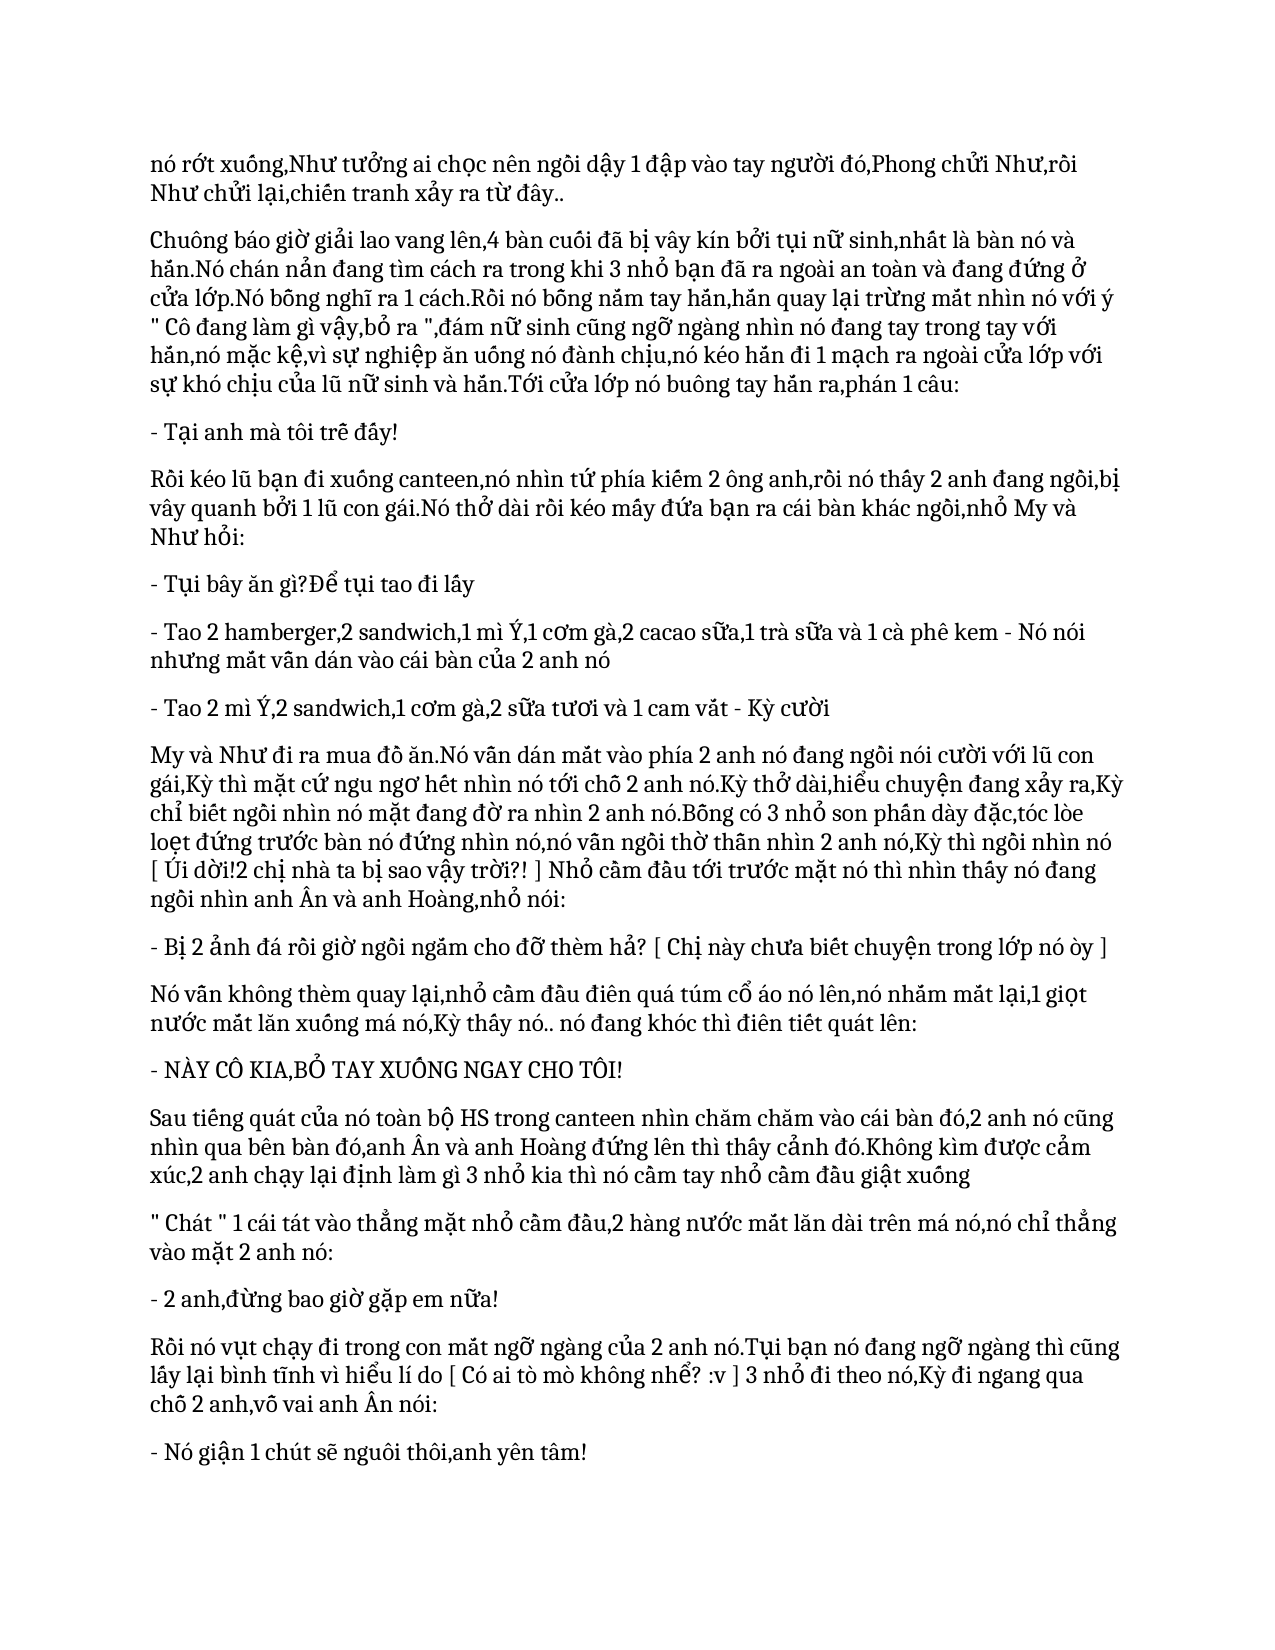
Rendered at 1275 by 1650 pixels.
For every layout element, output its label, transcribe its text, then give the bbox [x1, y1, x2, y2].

text - Tao 2 mì Ý,2 sandwich,1 cơm gà,2 sữa tươi và 1 cam vắt - Kỳ cười [150, 694, 1125, 722]
text - NÀY CÔ KIA,BỎ TAY XUỐNG NGAY CHO TÔI! [150, 1056, 1125, 1085]
text Rồi nó vụt chạy đi trong con mắt ngỡ ngàng của 2 anh nó.Tụi bạn nó đang ngỡ ngàng thì cũng lấy lại bình tĩnh vì hiểu lí do [ Có ai tò mò không nhể? :v ] 3 nhỏ đi theo nó,Kỳ đi ngang qua chỗ 2 anh,vỗ vai anh Ân nói: [150, 1332, 1125, 1419]
text Chuông báo giờ giải lao vang lên,4 bàn cuối đã bị vây kín bởi tụi nữ sinh,nhất là bàn nó và hắn.Nó chán nản đang tìm cách ra trong khi 3 nhỏ bạn đã ra ngoài an toàn và đang đứng ở cửa lớp.Nó bỗng nghĩ ra 1 cách.Rồi nó bỗng nắm tay hắn,hắn quay lại trừng mắt nhìn nó với ý " Cô đang làm gì vậy,bỏ ra ",đám nữ sinh cũng ngỡ ngàng nhìn nó đang tay trong tay với hắn,nó mặc kệ,vì sự nghiệp ăn uống nó đành chịu,nó kéo hắn đi 1 mạch ra ngoài cửa lớp với sự khó chịu của lũ nữ sinh và hắn.Tới cửa lớp nó buông tay hắn ra,phán 1 câu: [150, 226, 1125, 399]
text - Tại anh mà tôi trễ đấy! [150, 417, 1125, 446]
text Sau tiếng quát của nó toàn bộ HS trong canteen nhìn chăm chăm vào cái bàn đó,2 anh nó cũng nhìn qua bên bàn đó,anh Ân và anh Hoàng đứng lên thì thấy cảnh đó.Không kìm được cảm xúc,2 anh chạy lại định làm gì 3 nhỏ kia thì nó cầm tay nhỏ cầm đầu giật xuống [150, 1104, 1125, 1190]
text Nó vẫn không thèm quay lại,nhỏ cầm đầu điên quá túm cổ áo nó lên,nó nhắm mắt lại,1 giọt nước mắt lăn xuống má nó,Kỳ thấy nó.. nó đang khóc thì điên tiết quát lên: [150, 980, 1125, 1037]
text My và Như đi ra mua đồ ăn.Nó vẫn dán mắt vào phía 2 anh nó đang ngồi nói cười với lũ con gái,Kỳ thì mặt cứ ngu ngơ hết nhìn nó tới chỗ 2 anh nó.Kỳ thở dài,hiểu chuyện đang xảy ra,Kỳ chỉ biết ngồi nhìn nó mặt đang đờ ra nhìn 2 anh nó.Bỗng có 3 nhỏ son phấn dày đặc,tóc lòe loẹt đứng trước bàn nó đứng nhìn nó,nó vẫn ngồi thờ thẫn nhìn 2 anh nó,Kỳ thì ngồi nhìn nó [ Úi dời!2 chị nhà ta bị sao vậy trời?! ] Nhỏ cầm đầu tới trước mặt nó thì nhìn thấy nó đang ngồi nhìn anh Ân và anh Hoàng,nhỏ nói: [150, 741, 1125, 914]
text - Nó giận 1 chút sẽ nguôi thôi,anh yên tâm! [150, 1437, 1125, 1466]
text - 2 anh,đừng bao giờ gặp em nữa! [150, 1285, 1125, 1314]
text " Chát " 1 cái tát vào thẳng mặt nhỏ cầm đầu,2 hàng nước mắt lăn dài trên má nó,nó chỉ thẳng vào mặt 2 anh nó: [150, 1209, 1125, 1266]
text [150, 150, 1125, 207]
text - Tao 2 hamberger,2 sandwich,1 mì Ý,1 cơm gà,2 cacao sữa,1 trà sữa và 1 cà phê kem - Nó nói nhưng mắt vẫn dán vào cái bàn của 2 anh nó [150, 617, 1125, 675]
text Rồi kéo lũ bạn đi xuống canteen,nó nhìn tứ phía kiếm 2 ông anh,rồi nó thấy 2 anh đang ngồi,bị vây quanh bởi 1 lũ con gái.Nó thở dài rồi kéo mấy đứa bạn ra cái bàn khác ngồi,nhỏ My và Như hỏi: [150, 465, 1125, 551]
text - Tụi bây ăn gì?Để tụi tao đi lấy [150, 570, 1125, 599]
text - Bị 2 ảnh đá rồi giờ ngồi ngắm cho đỡ thèm hả? [ Chị này chưa biết chuyện trong lớp nó òy ] [150, 932, 1125, 961]
